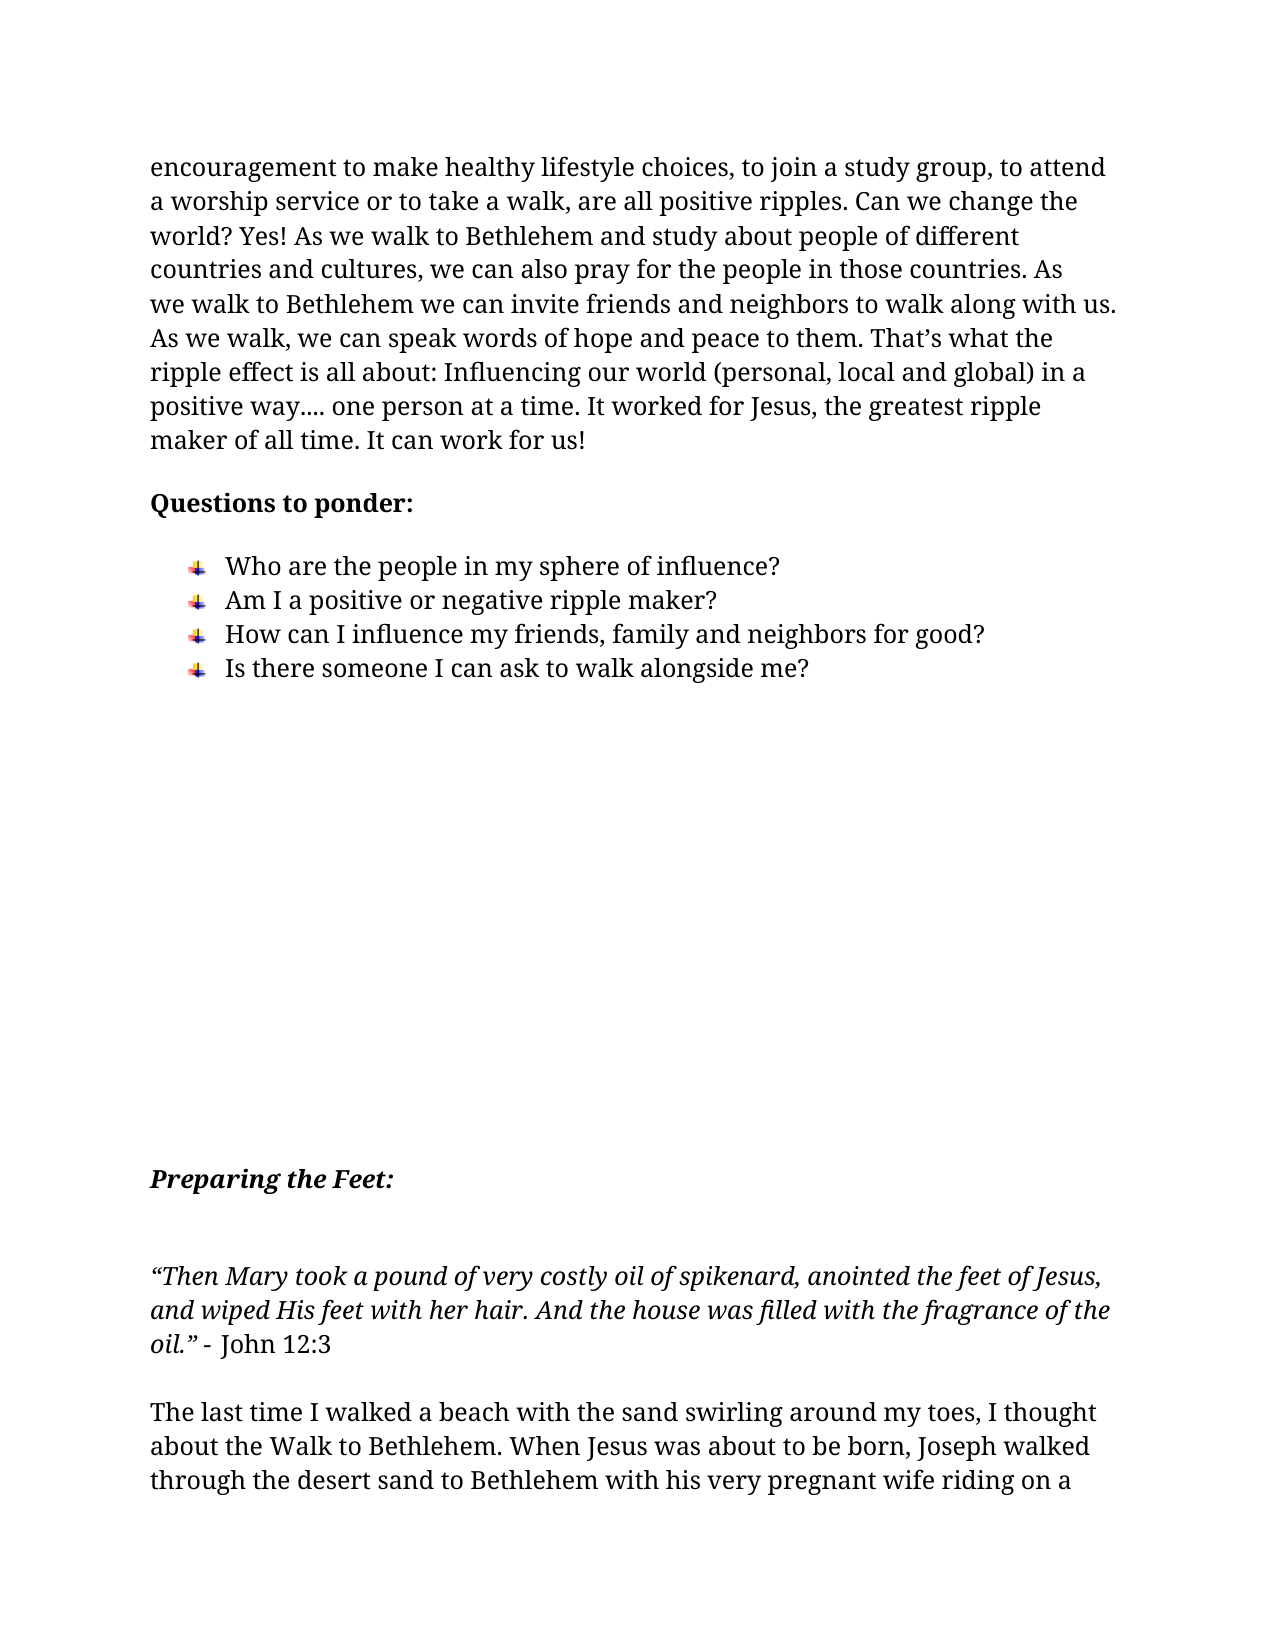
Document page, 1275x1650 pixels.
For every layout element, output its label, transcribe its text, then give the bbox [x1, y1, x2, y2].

text Questions to ponder: [150, 486, 1125, 520]
text “Then Mary took a pound of very costly oil of spikenard, anointed the feet of Jesus, and wiped His feet with her hair. And the house was filled with the fragrance of the oil.” - John 12:3 [150, 1258, 1125, 1360]
picture [188, 593, 206, 610]
list Is there someone I can ask to walk alongside me? [187, 651, 1125, 685]
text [150, 150, 1125, 457]
picture [188, 559, 206, 576]
list Am I a positive or negative ripple maker? [187, 583, 1125, 617]
list How can I influence my friends, family and neighbors for good? [187, 617, 1125, 651]
list Who are the people in my sphere of influence? [187, 549, 1125, 583]
picture [188, 661, 206, 678]
picture [188, 627, 206, 644]
text Preparing the Feet: [150, 1162, 1125, 1196]
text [150, 1394, 1125, 1497]
